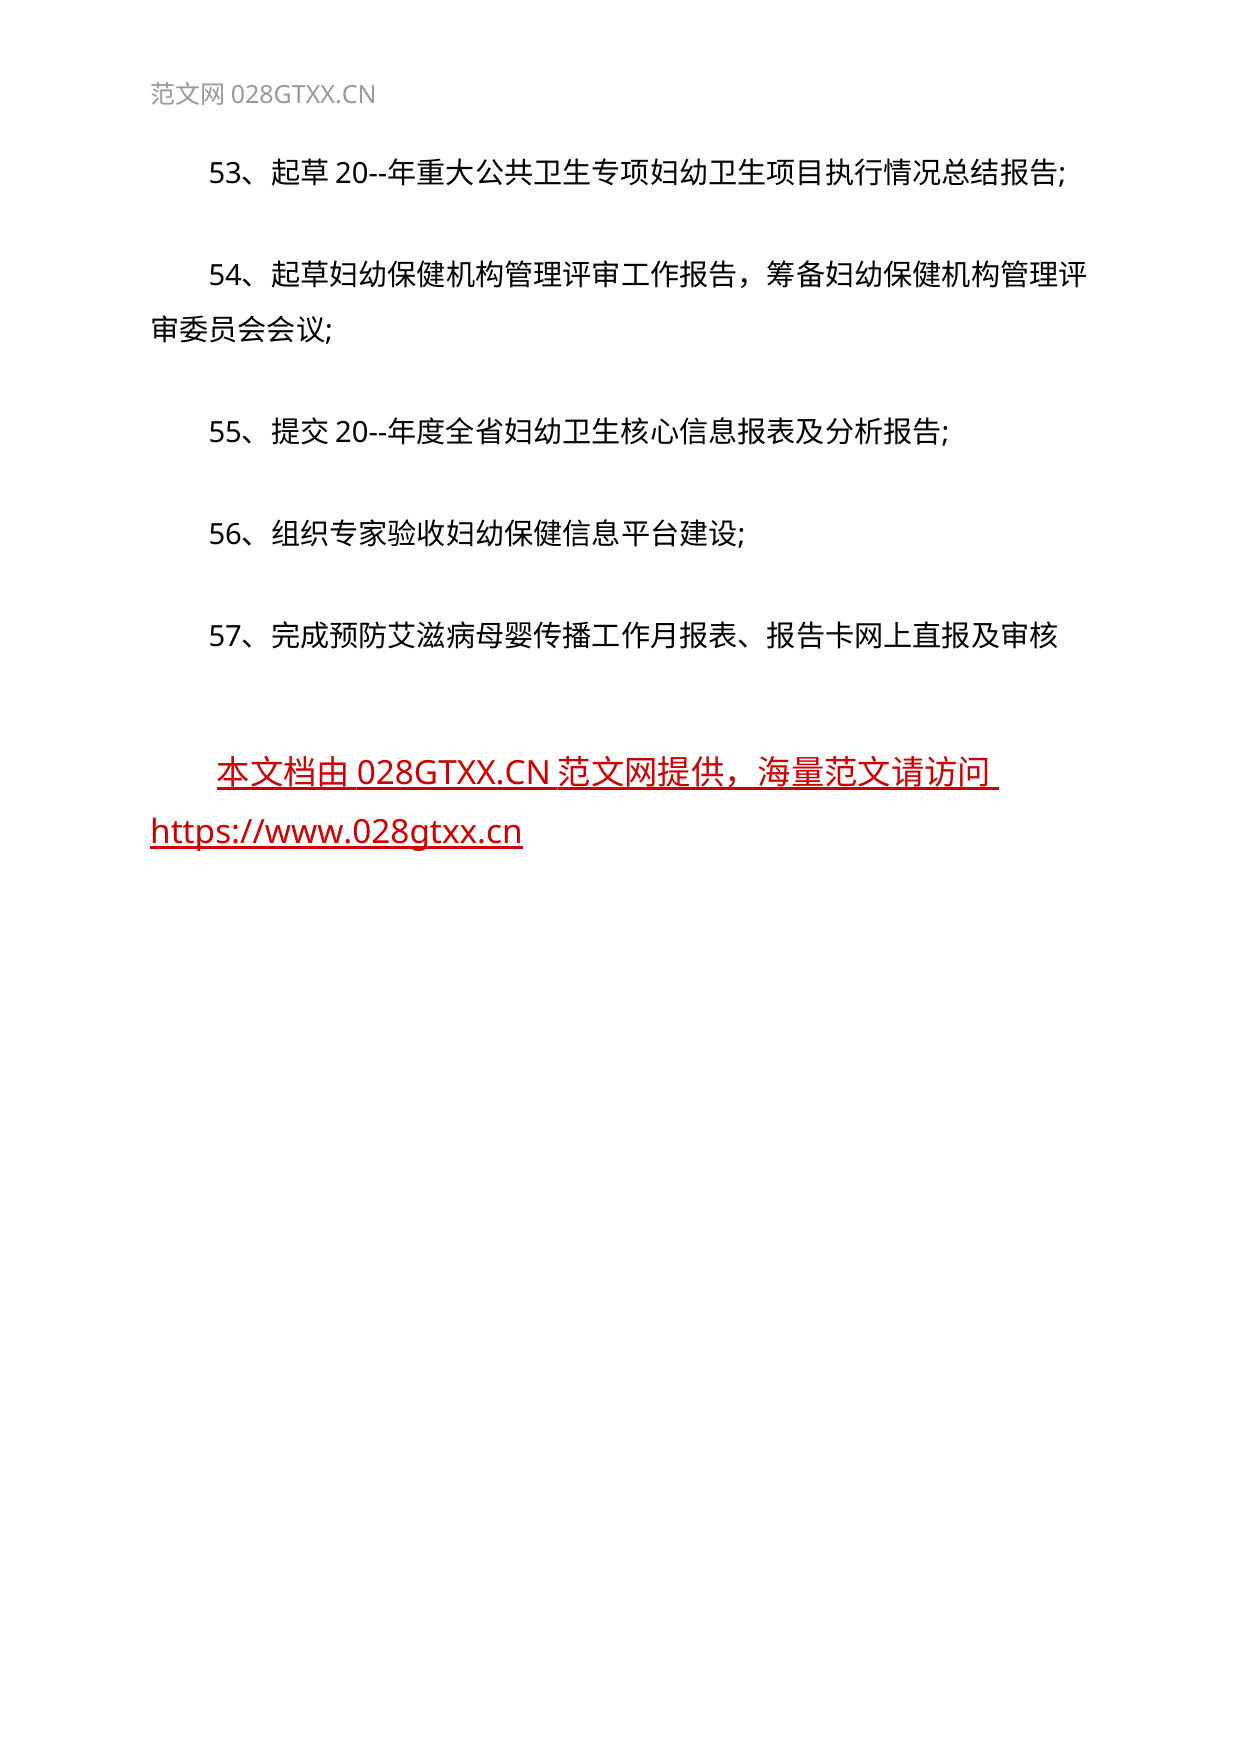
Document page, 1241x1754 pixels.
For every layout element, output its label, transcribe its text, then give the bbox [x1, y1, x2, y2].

text 54、起草妇幼保健机构管理评审工作报告，筹备妇幼保健机构管理评审委员会会议; [150, 252, 1090, 349]
text 56、组织专家验收妇幼保健信息平台建设; [150, 511, 1090, 553]
text 55、提交20--年度全省妇幼卫生核心信息报表及分析报告; [150, 409, 1090, 451]
text 57、完成预防艾滋病母婴传播工作月报表、报告卡网上直报及审核 [150, 613, 1090, 655]
text 本文档由028GTXX.CN范文网提供，海量范文请访问 https://www.028gtxx.cn [150, 746, 1090, 853]
text 53、起草20--年重大公共卫生专项妇幼卫生项目执行情况总结报告; [150, 150, 1090, 192]
